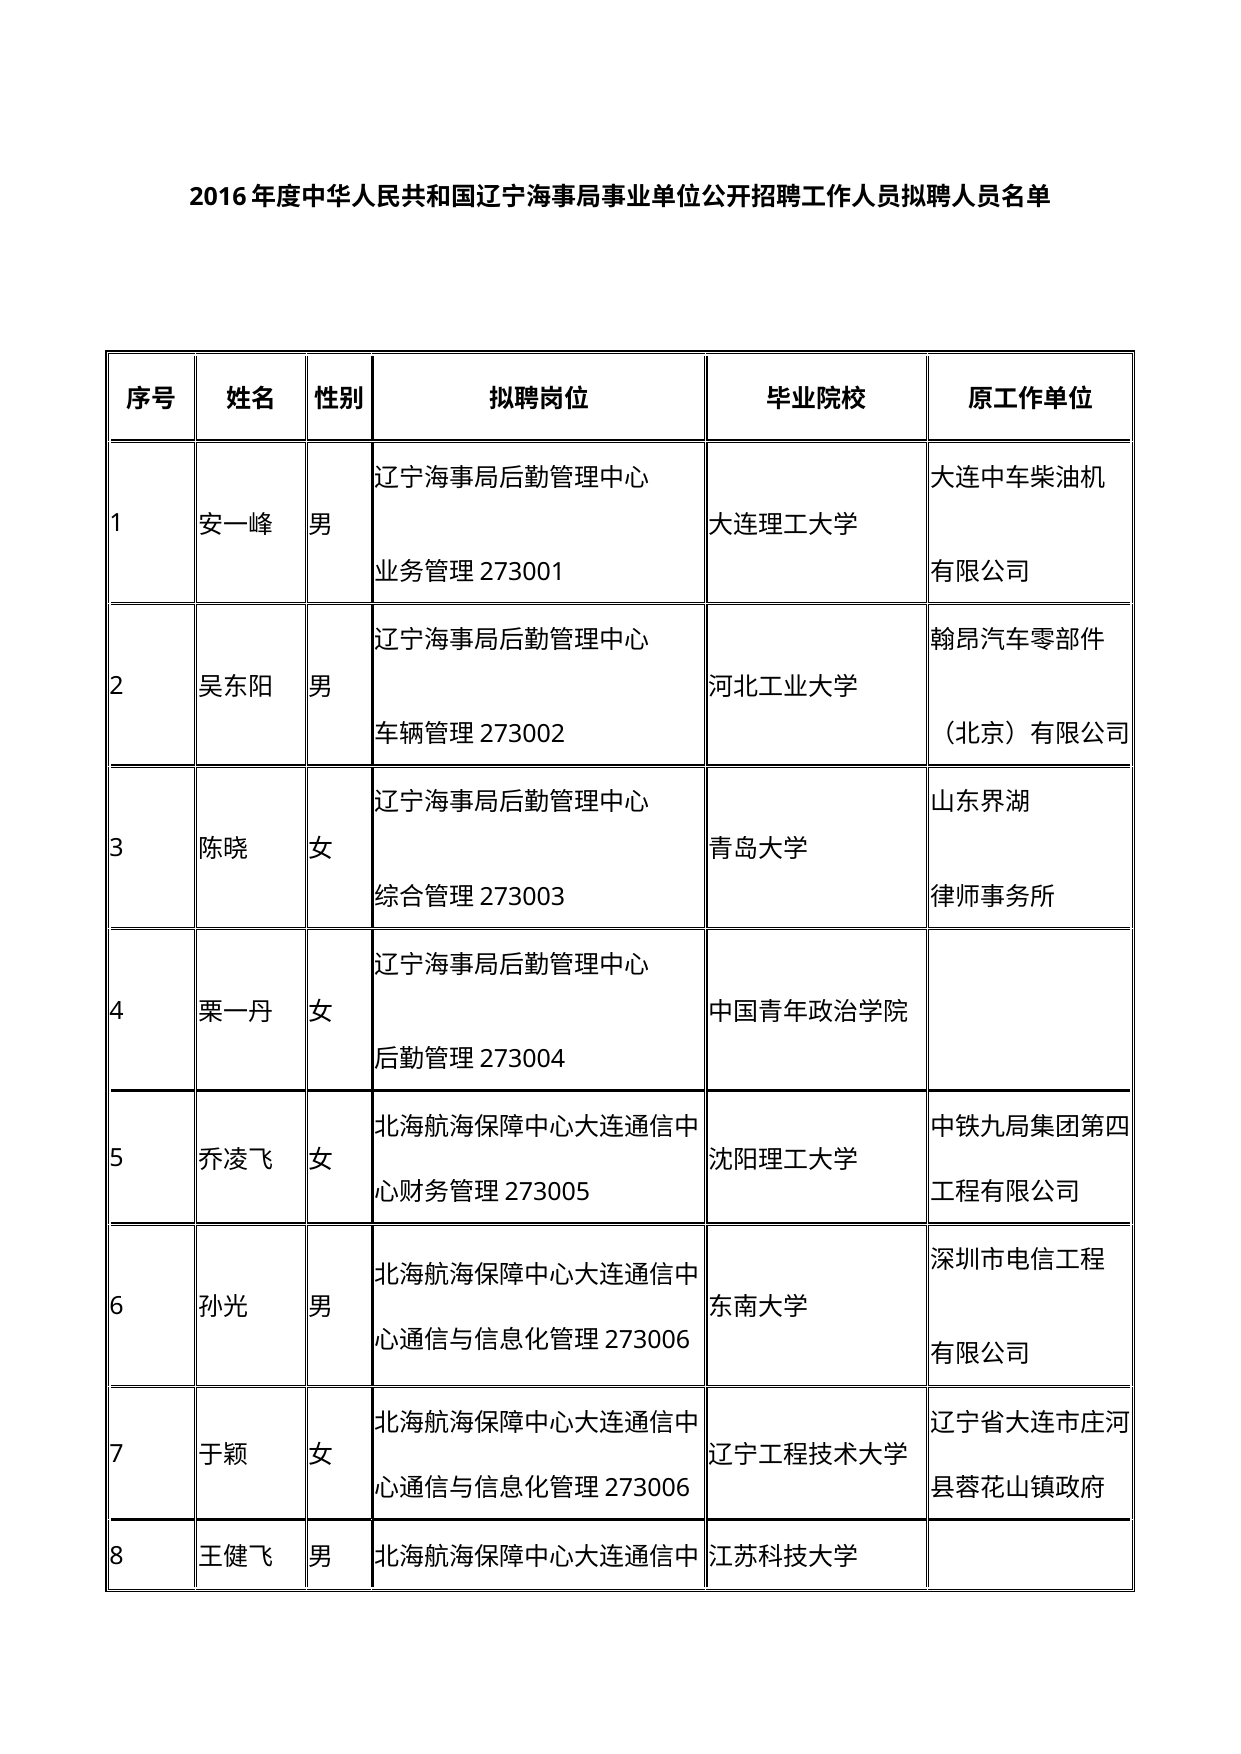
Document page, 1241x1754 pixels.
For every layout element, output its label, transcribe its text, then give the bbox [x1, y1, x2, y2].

table_cell 3 [109, 764, 194, 927]
text 2016年度中华人民共和国辽宁海事局事业单位公开招聘工作人员拟聘人员名单 [187, 162, 1053, 227]
table_cell 北海航海保障中心大连通信中心通信与信息化管理273006 [372, 1518, 706, 1589]
table_cell 女 [308, 768, 371, 927]
table_cell 1 [109, 439, 194, 602]
table_cell 女 [308, 930, 371, 1089]
table_cell 北海航海保障中心大连通信中心财务管理273005 [374, 1092, 704, 1222]
table_cell 男 [308, 1226, 371, 1384]
table_cell 沈阳理工大学 [708, 1092, 926, 1222]
table_cell 安一峰 [197, 443, 305, 602]
table_cell 乔凌飞 [197, 1092, 305, 1222]
table_cell 王健飞 [196, 1521, 306, 1589]
table_cell 东南大学 [708, 1226, 926, 1384]
table_cell 河北工业大学 [708, 605, 926, 764]
table_cell 山东界湖 律师事务所 [929, 764, 1132, 927]
table_cell 男 [308, 605, 371, 764]
table_cell 女 [308, 1388, 371, 1518]
table_cell 中铁九局集团第四工程有限公司 [929, 1089, 1132, 1222]
table_cell 青岛大学 [708, 768, 926, 927]
table_cell 孙光 [197, 1226, 305, 1384]
table_cell 吴东阳 [197, 605, 305, 764]
table_cell 女 [308, 1092, 371, 1222]
table_cell 2 [107, 602, 196, 764]
table_cell 陈晓 [197, 768, 305, 927]
table_cell 辽宁海事局后勤管理中心 车辆管理273002 [374, 605, 704, 764]
table_cell 男 [308, 443, 371, 602]
table_cell 深圳市电信工程 有限公司 [929, 1222, 1132, 1384]
table_cell 6 [109, 1222, 194, 1384]
table_cell 8 [107, 1518, 196, 1589]
table_header 序号 [109, 354, 196, 439]
table_cell 北海航海保障中心大连通信中心通信与信息化管理273006 [374, 1388, 704, 1518]
table_cell 辽宁省大连市庄河县蓉花山镇政府 [929, 1385, 1132, 1518]
table_cell 江苏科技大学 [706, 1521, 927, 1589]
table_cell 男 [306, 1521, 372, 1589]
table_header 原工作单位 [928, 354, 1132, 439]
table_cell 大连理工大学 [708, 443, 926, 602]
table_cell 栗一丹 [197, 930, 305, 1089]
table_header 拟聘岗位 [372, 352, 706, 439]
table_header 毕业院校 [706, 354, 927, 439]
table_cell 北海航海保障中心大连通信中心通信与信息化管理273006 [374, 1226, 704, 1384]
table_cell 大连中车柴油机 有限公司 [929, 439, 1132, 602]
table_cell 辽宁海事局后勤管理中心 后勤管理273004 [374, 930, 704, 1089]
table_cell [928, 1518, 1133, 1589]
table_cell [928, 927, 1133, 1089]
table_cell 4 [107, 927, 196, 1089]
table_cell 辽宁海事局后勤管理中心 业务管理273001 [374, 443, 704, 602]
table_header 性别 [306, 352, 372, 439]
table_header 姓名 [196, 354, 306, 439]
table_cell 辽宁海事局后勤管理中心 综合管理273003 [374, 768, 704, 927]
table_cell 翰昂汽车零部件 （北京）有限公司 [928, 602, 1133, 764]
table_cell 7 [109, 1385, 194, 1518]
table_cell 中国青年政治学院 [708, 930, 926, 1089]
table_cell 辽宁工程技术大学 [708, 1388, 926, 1518]
table_cell 于颖 [197, 1388, 305, 1518]
table_cell 5 [109, 1089, 194, 1222]
